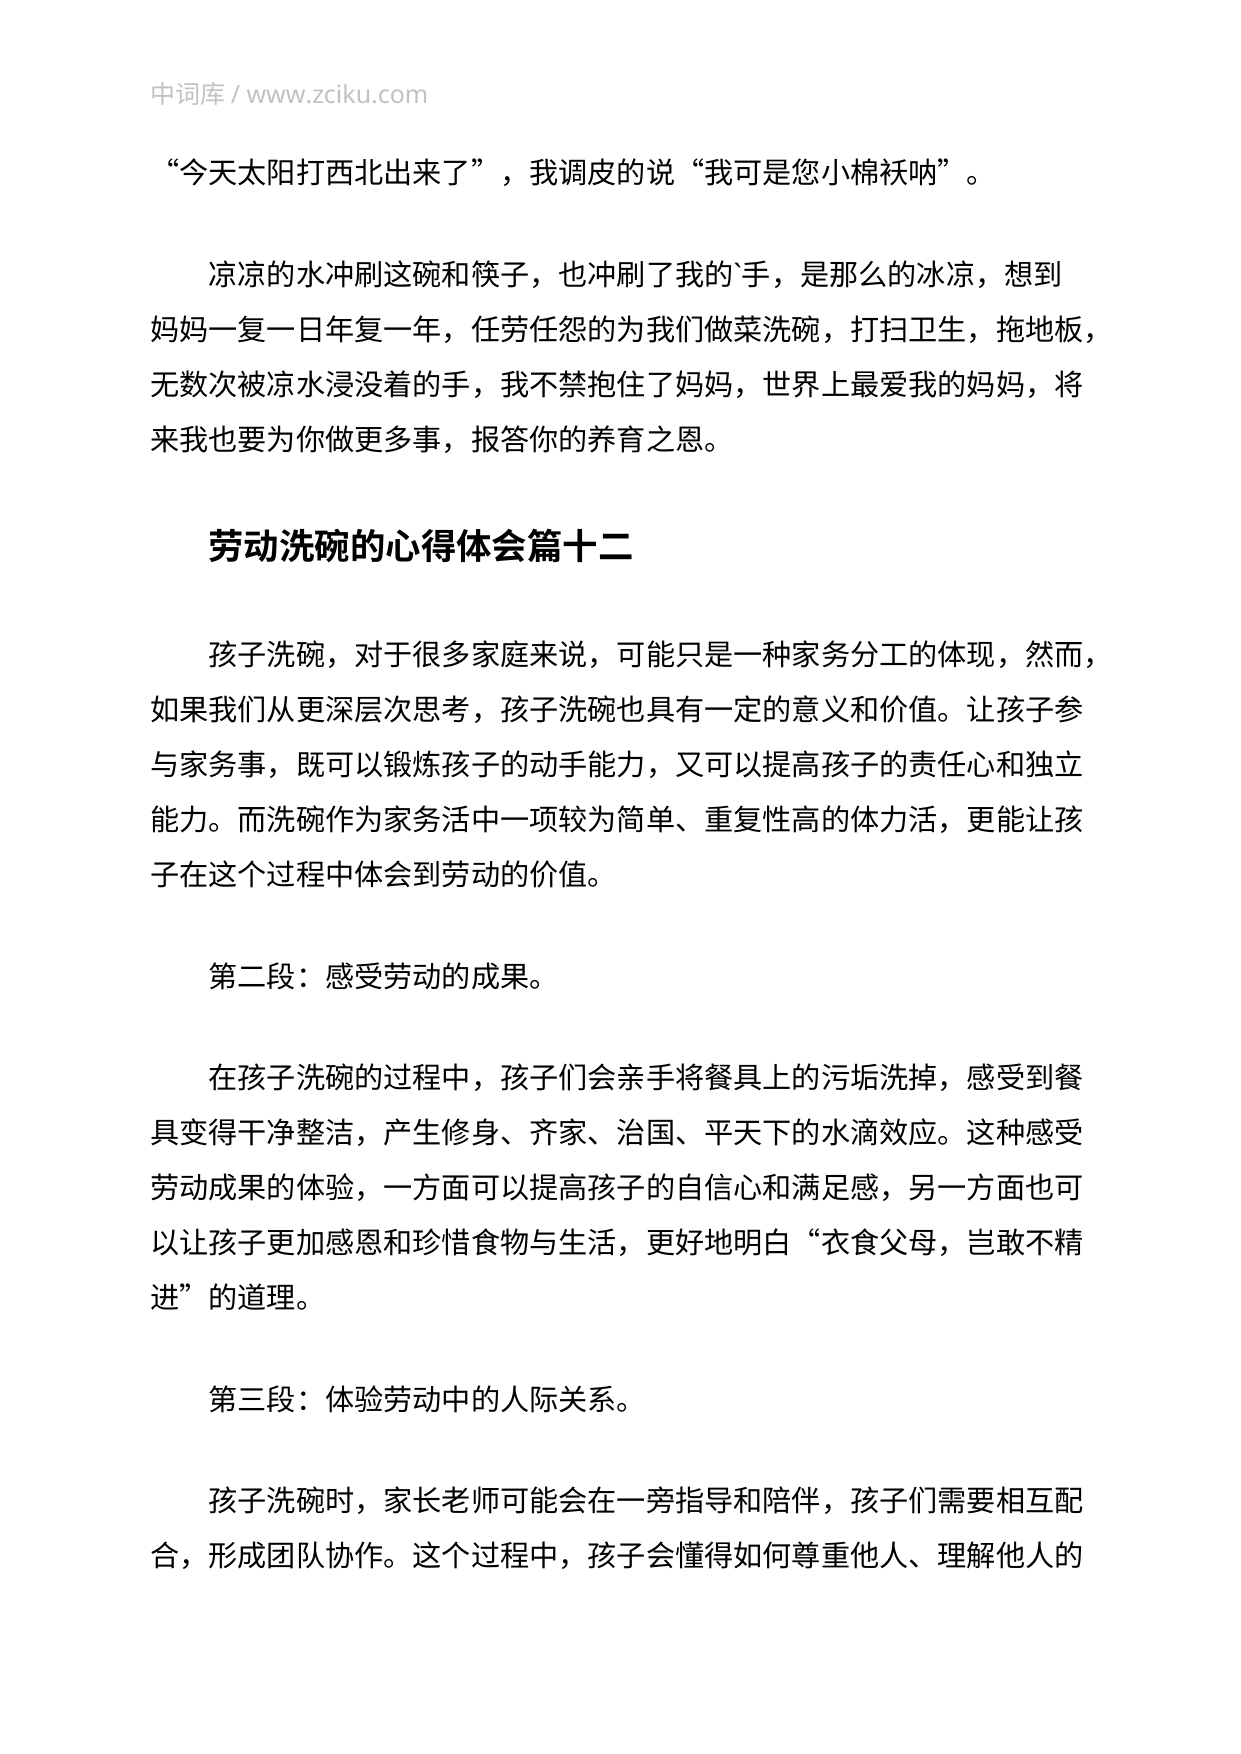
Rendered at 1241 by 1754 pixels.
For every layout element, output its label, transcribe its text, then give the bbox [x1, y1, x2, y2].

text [150, 1478, 1090, 1575]
text 第三段：体验劳动中的人际关系。 [150, 1376, 1090, 1418]
text 劳动洗碗的心得体会篇十二 [150, 518, 1090, 569]
text 孩子洗碗，对于很多家庭来说，可能只是一种家务分工的体现，然而，如果我们从更深层次思考，孩子洗碗也具有一定的意义和价值。让孩子参与家务事，既可以锻炼孩子的动手能力，又可以提高孩子的责任心和独立能力。而洗碗作为家务活中一项较为简单、重复性高的体力活，更能让孩子在这个过程中体会到劳动的价值。 [150, 632, 1090, 894]
text 在孩子洗碗的过程中，孩子们会亲手将餐具上的污垢洗掉，感受到餐具变得干净整洁，产生修身、齐家、治国、平天下的水滴效应。这种感受劳动成果的体验，一方面可以提高孩子的自信心和满足感，另一方面也可以让孩子更加感恩和珍惜食物与生活，更好地明白“衣食父母，岂敢不精进”的道理。 [150, 1055, 1090, 1317]
text 凉凉的水冲刷这碗和筷子，也冲刷了我的`手，是那么的冰凉，想到妈妈一复一日年复一年，任劳任怨的为我们做菜洗碗，打扫卫生，拖地板，无数次被凉水浸没着的手，我不禁抱住了妈妈，世界上最爱我的妈妈，将来我也要为你做更多事，报答你的养育之恩。 [150, 252, 1090, 459]
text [150, 150, 1090, 192]
text 第二段：感受劳动的成果。 [150, 953, 1090, 995]
